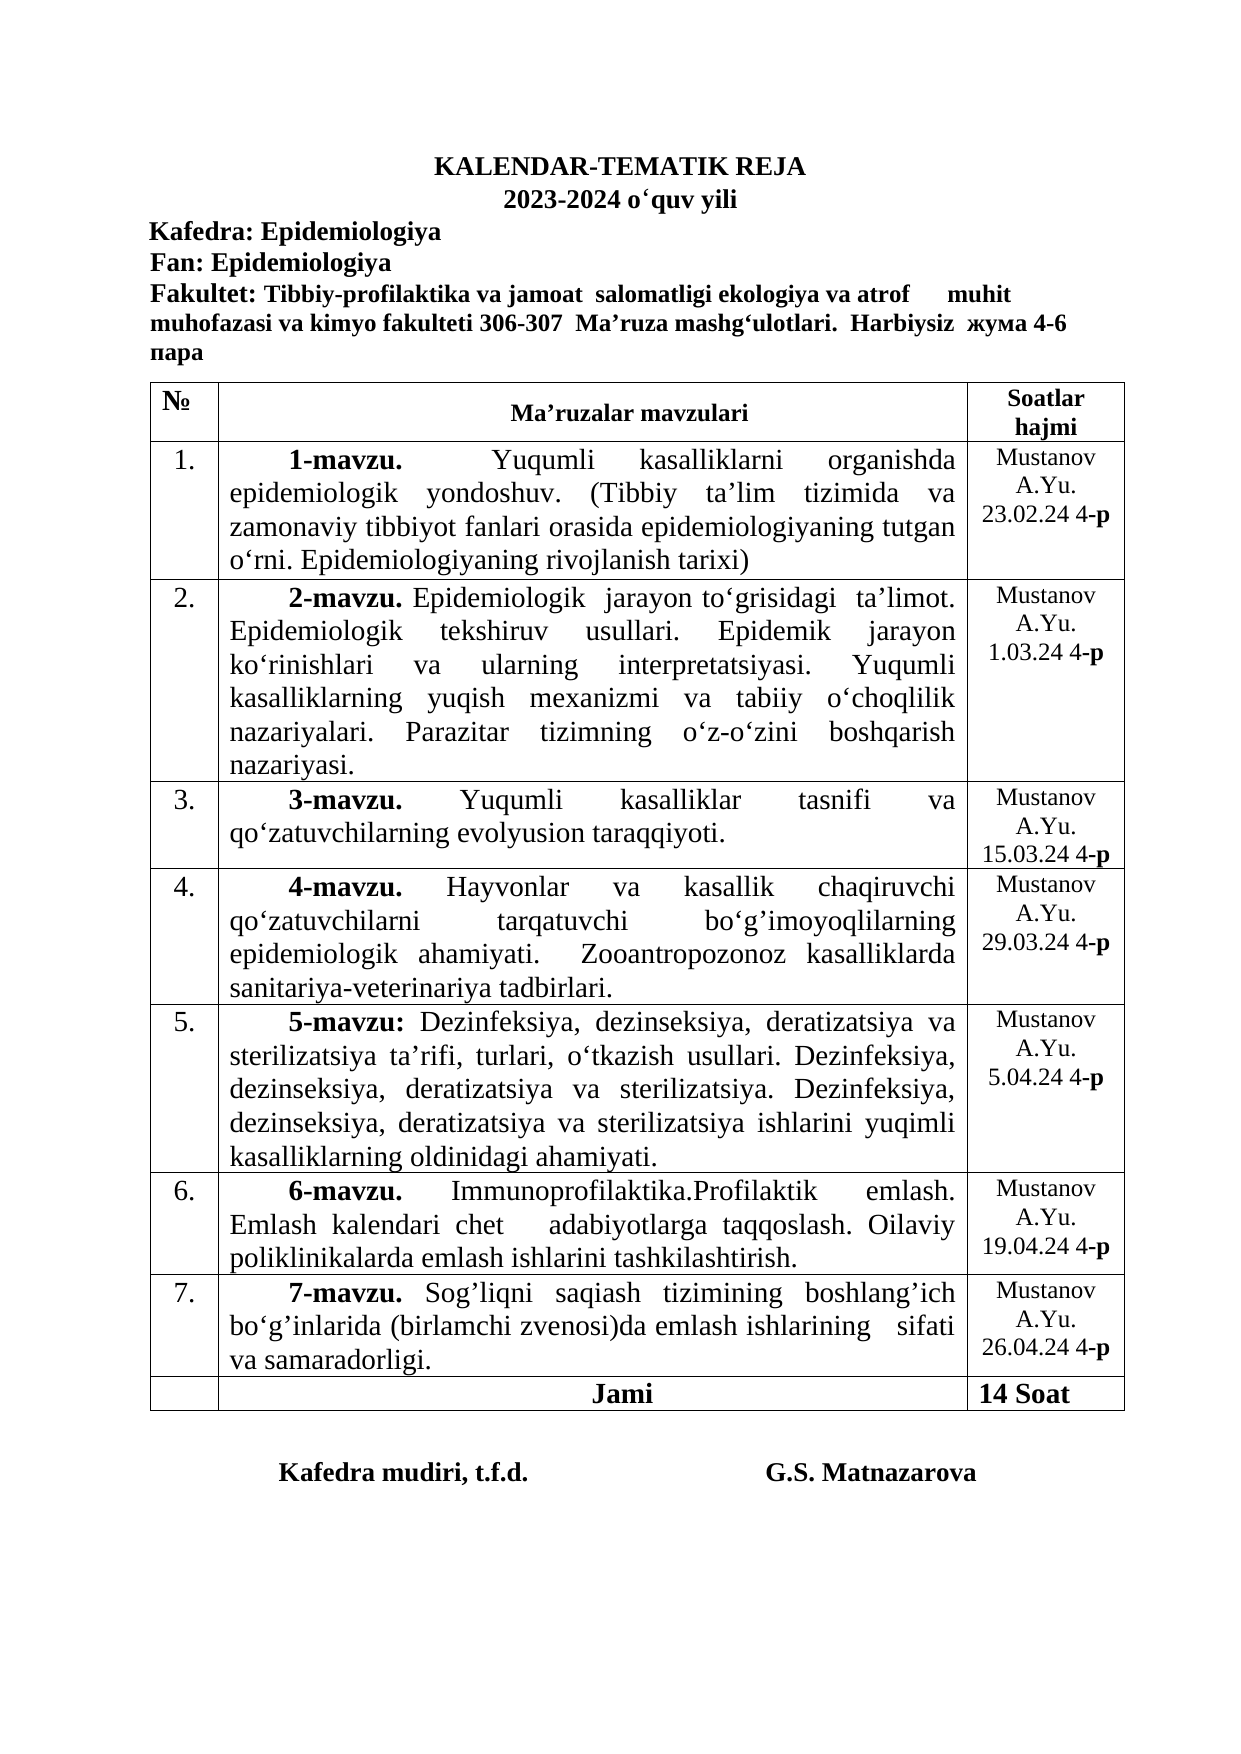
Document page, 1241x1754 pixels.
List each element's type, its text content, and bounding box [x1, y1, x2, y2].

table_cell 5-mavzu: Dezinfeksiya, dezinseksiya, deratizatsiya va sterilizatsiya taʼrifi, turlari, oʻtkazish usullari. Dezinfeksiya, dezinseksiya, deratizatsiya va sterilizatsiya. Dezinfeksiya, dezinseksiya, deratizatsiya va sterilizatsiya ishlarini yuqimli kasalliklarning oldinidagi ahamiyati. [219, 1005, 967, 1172]
table_cell 7-mavzu. Sog’liqni saqiash tizimining boshlang’ich bo‘g’inlarida (birlamchi zvenosi)da emlash ishlarining sifati va samaradorligi. [219, 1275, 967, 1376]
table_cell 1-mavzu. Yuqumli kasalliklarni organishda epidemiologik yondoshuv. (Tibbiy ta’lim tizimida va zamonaviy tibbiyot fanlari orasida epidemiologiyaning tutgan o‘rni. Epidemiologiyaning rivojlanish tarixi) [219, 442, 967, 579]
text Kafedra mudiri, t.f.d. G.S. Matnazarova [150, 1456, 1090, 1487]
table_cell 4-mavzu. Hayvonlar va kasallik chaqiruvchi qo‘zatuvchilarni tarqatuvchi bo‘g’imoyoqlilarning epidemiologik ahamiyati. Zooantropozonoz kasalliklarda sanitariya-veterinariya tadbirlari. [219, 869, 967, 1003]
table_cell 4. [151, 869, 218, 1003]
table_cell Mustanov A.Yu. 29.03.24 4-p [968, 869, 1124, 1003]
table_header Ma’ruzalar mavzulari [219, 383, 967, 441]
table_cell Mustanov A.Yu. 19.04.24 4-p [968, 1173, 1124, 1274]
table_header № [151, 383, 218, 441]
table_cell 3-mavzu. Yuqumli kasalliklar tasnifi va qo‘zatuvchilarning evolyusion taraqqiyoti. [219, 782, 967, 868]
table_cell Mustanov A.Yu. 26.04.24 4-p [968, 1275, 1124, 1376]
table_cell 3. [151, 782, 218, 868]
table_cell 6. [151, 1173, 218, 1274]
table_cell 14 Soat [968, 1377, 1124, 1410]
table_cell Mustanov A.Yu. 23.02.24 4-p [968, 442, 1124, 579]
table_cell 6-mavzu. Immunoprofilaktika.Profilaktik emlash. Emlash kalendari chet adabiyotlarga taqqoslash. Oilaviy poliklinikalarda emlash ishlarini tashkilashtirish. [219, 1173, 967, 1274]
table_cell Jami [219, 1377, 967, 1410]
table_cell 1. [151, 442, 218, 579]
text KALENDAR-TEMATIK REJA [150, 150, 1090, 181]
text 2023-2024 o‘quv yili [150, 181, 1090, 215]
table_cell 7. [151, 1275, 218, 1376]
table_cell Mustanov A.Yu. 1.03.24 4-p [968, 580, 1124, 781]
text Fakultet: Tibbiy-profilaktika va jamoat salomatligi ekologiya va atrof muhit muhofazasi va kimyo fakulteti 306-307 Ma’ruza mashg‘ulotlari. Harbiysiz жума 4-6 пара [150, 277, 1090, 366]
table_cell 2-mavzu. Epidemiologik jarayon to‘grisidagi ta’limot. Epidemiologik tekshiruv usullari. Epidemik jarayon ko‘rinishlari va ularning interpretatsiyasi. Yuqumli kasalliklarning yuqish mexanizmi va tabiiy o‘choqlilik nazariyalari. Parazitar tizimning o‘z-o‘zini boshqarish nazariyasi. [219, 580, 967, 781]
table_cell 5. [151, 1005, 218, 1172]
table_cell Mustanov A.Yu. 15.03.24 4-p [968, 782, 1124, 868]
text Fan: Epidemiologiya [150, 246, 1090, 277]
table_cell 2. [151, 580, 218, 781]
table_header Soatlar hajmi [968, 383, 1124, 441]
text Kafedra: Epidemiologiya [135, 215, 1090, 246]
table_cell Mustanov A.Yu. 5.04.24 4-p [968, 1005, 1124, 1172]
table_cell [151, 1377, 218, 1410]
